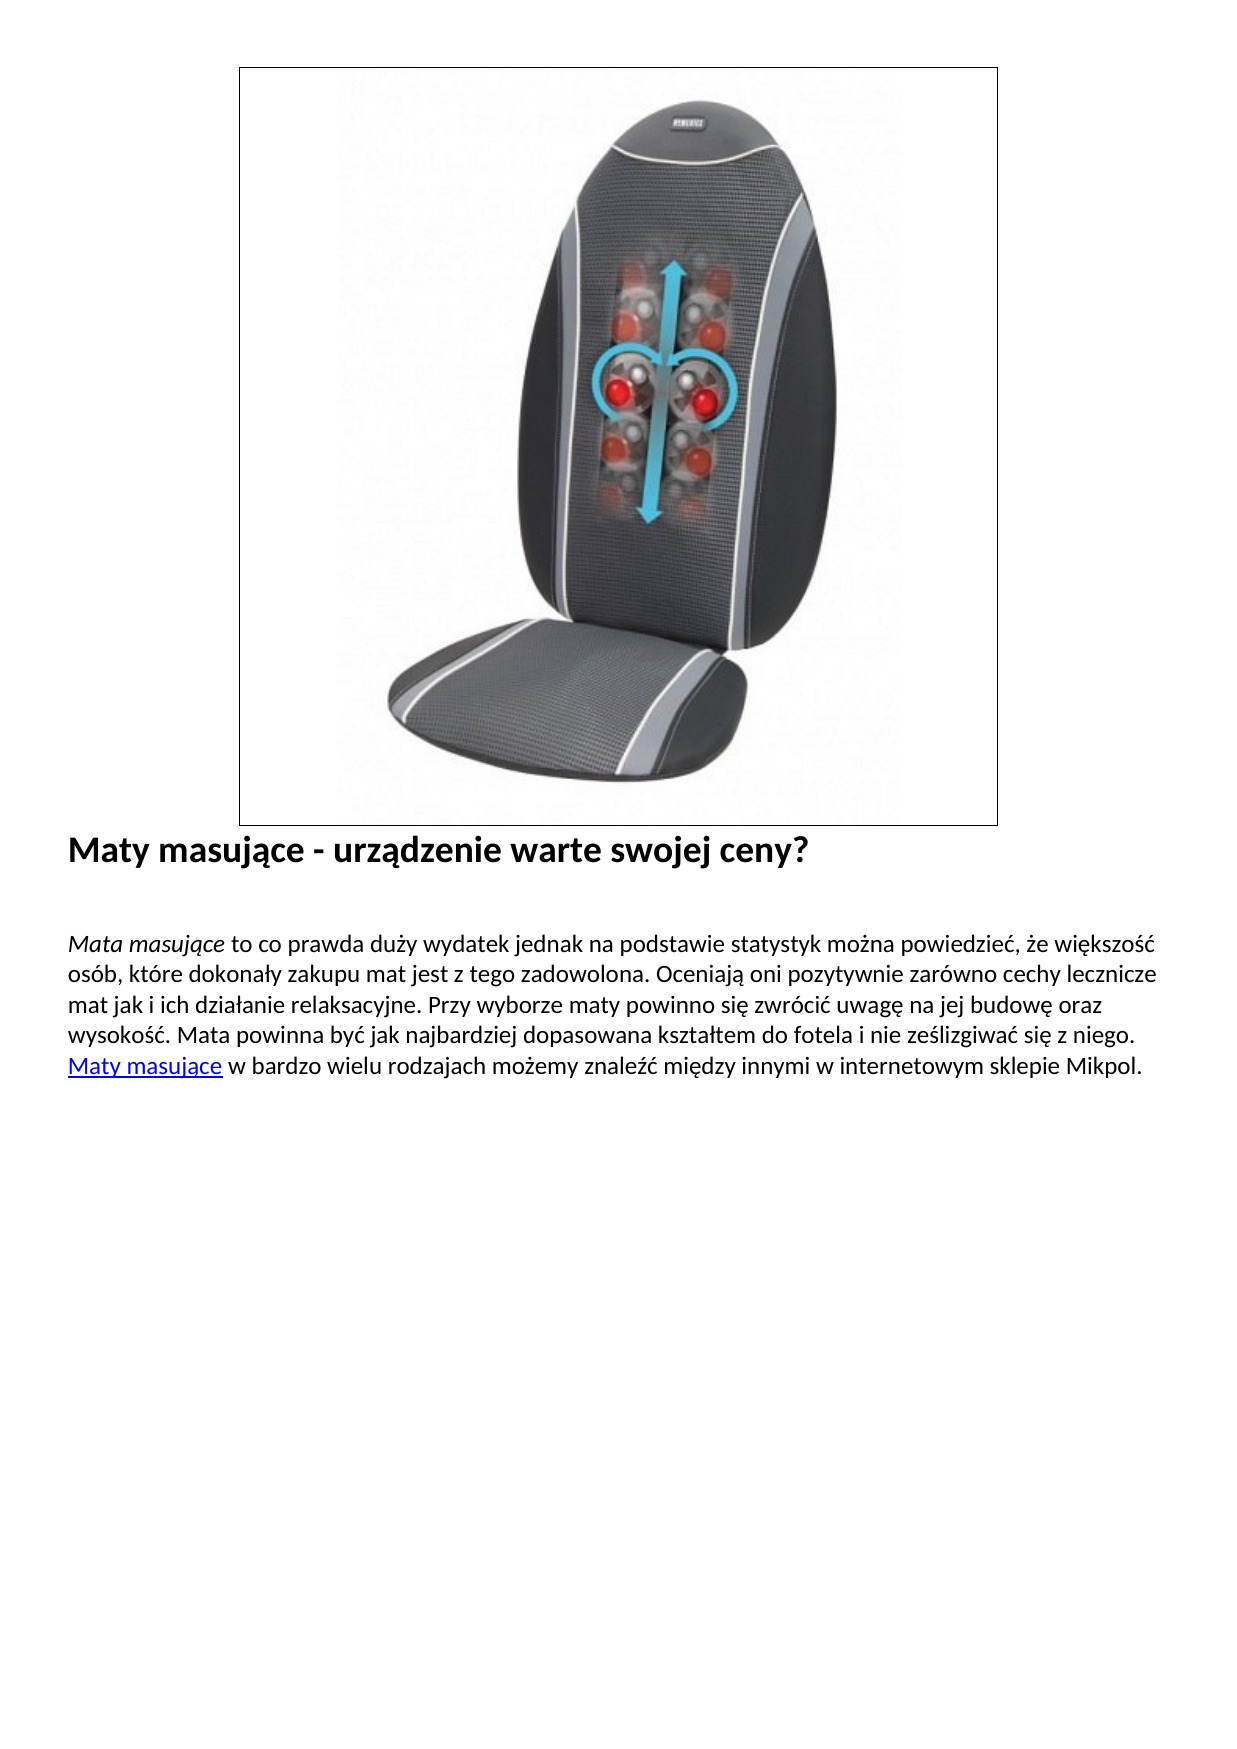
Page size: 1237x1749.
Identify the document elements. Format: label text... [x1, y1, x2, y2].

text Mata masujące to co prawda duży wydatek jednak na podstawie statystyk można powiedzieć, że większość osób, które dokonały zakupu mat jest z tego zadowolona. Oceniają oni pozytywnie zarówno cechy lecznicze mat jak i ich działanie relaksacyjne. Przy wyborze maty powinno się zwrócić uwagę na jej budowę oraz wysokość. Mata powinna być jak najbardziej dopasowana kształtem do fotela i nie ześlizgiwać się z niego. Maty masujące w bardzo wielu rodzajach możemy znaleźć między innymi w internetowym sklepie Mikpol. [68, 928, 1169, 1081]
text Maty masujące - urządzenie warte swojej ceny? [68, 826, 1169, 871]
picture [240, 68, 997, 825]
